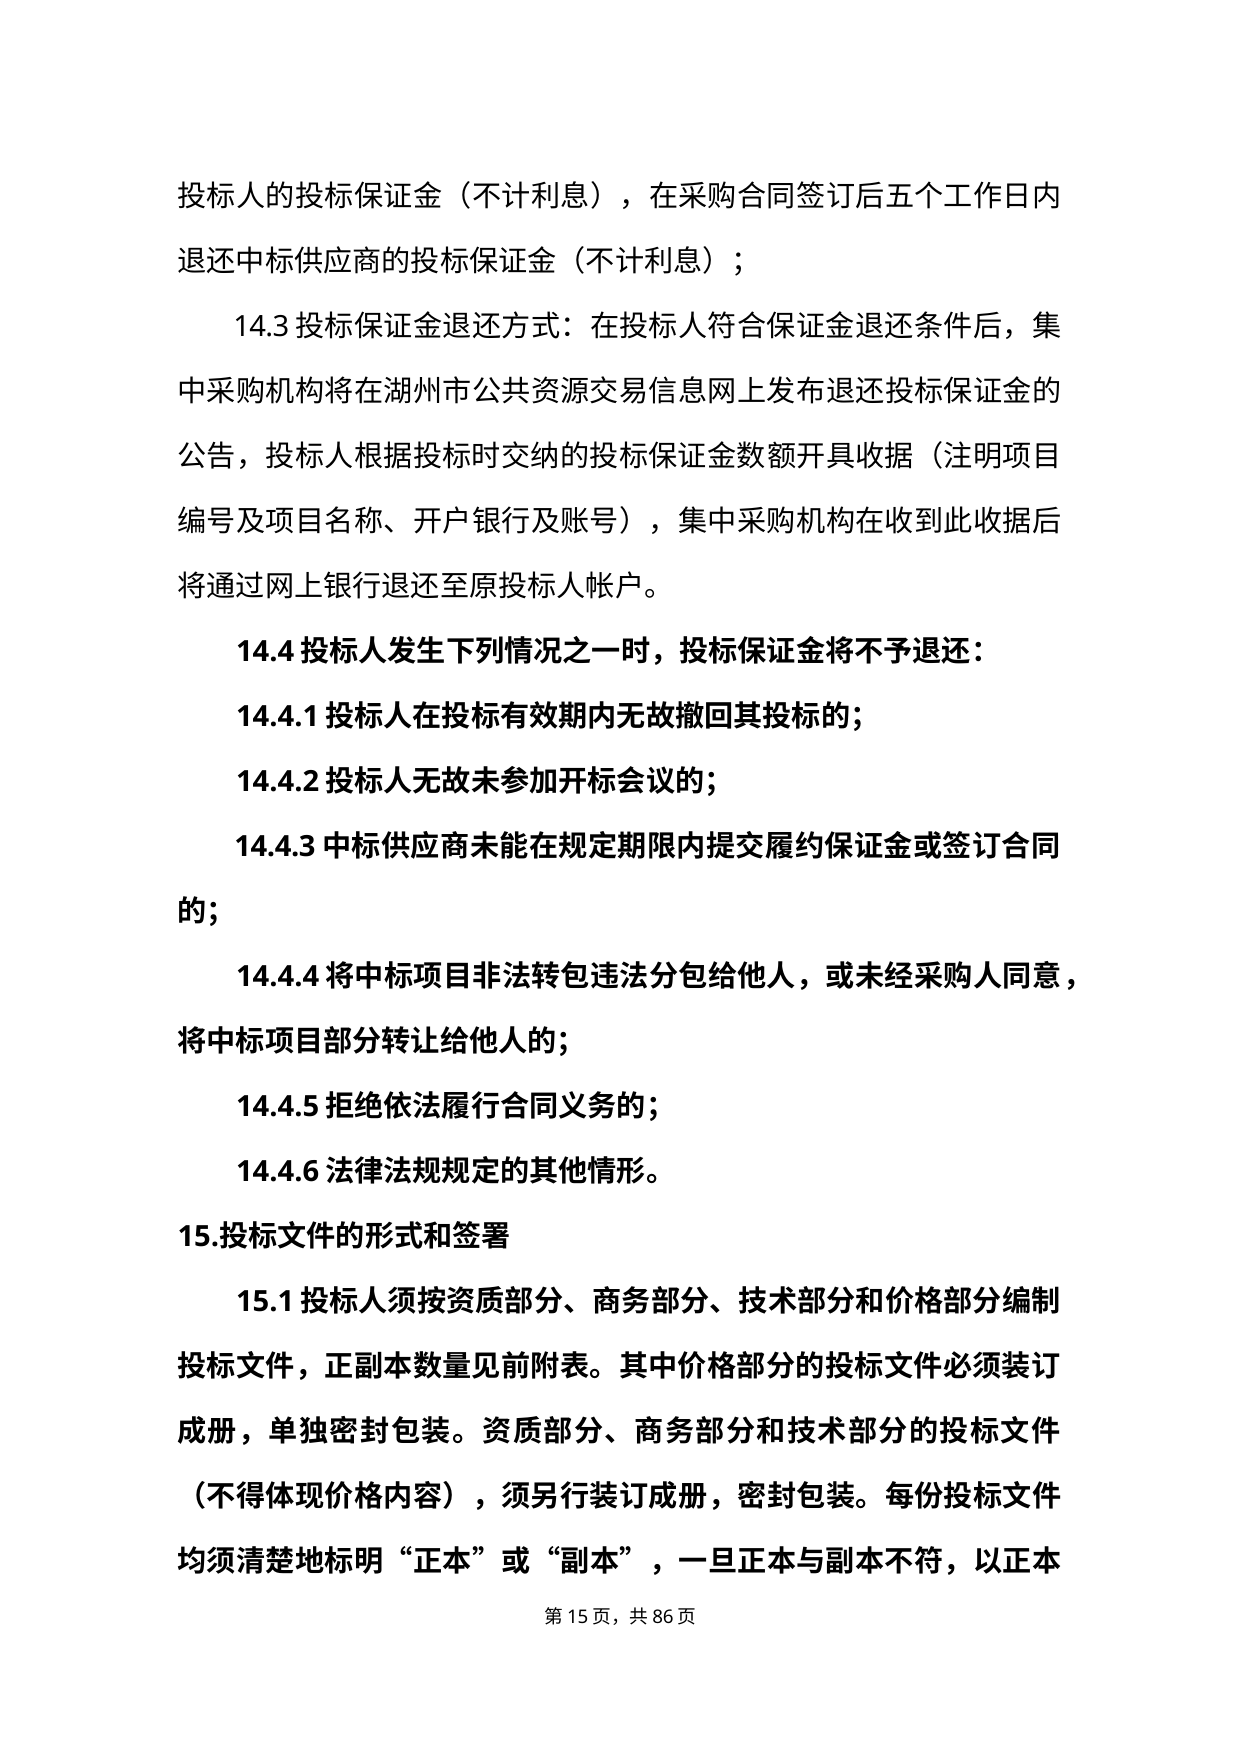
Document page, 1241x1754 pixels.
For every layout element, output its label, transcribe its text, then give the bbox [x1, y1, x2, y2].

text 14.4.5拒绝依法履行合同义务的； [177, 1071, 1063, 1136]
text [177, 161, 1063, 291]
text 14.4.6法律法规规定的其他情形。 [177, 1136, 1063, 1201]
text 14.4.4将中标项目非法转包违法分包给他人，或未经采购人同意，将中标项目部分转让给他人的； [177, 941, 1063, 1071]
text 14.4投标人发生下列情况之一时，投标保证金将不予退还： [177, 616, 1063, 681]
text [177, 1266, 1063, 1591]
text 14.4.2投标人无故未参加开标会议的； [177, 746, 1063, 811]
text 14.4.3中标供应商未能在规定期限内提交履约保证金或签订合同的； [177, 811, 1063, 941]
text 14.3投标保证金退还方式：在投标人符合保证金退还条件后，集中采购机构将在湖州市公共资源交易信息网上发布退还投标保证金的公告，投标人根据投标时交纳的投标保证金数额开具收据（注明项目编号及项目名称、开户银行及账号），集中采购机构在收到此收据后将通过网上银行退还至原投标人帐户。 [177, 291, 1063, 616]
text 14.4.1投标人在投标有效期内无故撤回其投标的； [177, 681, 1063, 746]
text 15.投标文件的形式和签署 [177, 1201, 1063, 1266]
